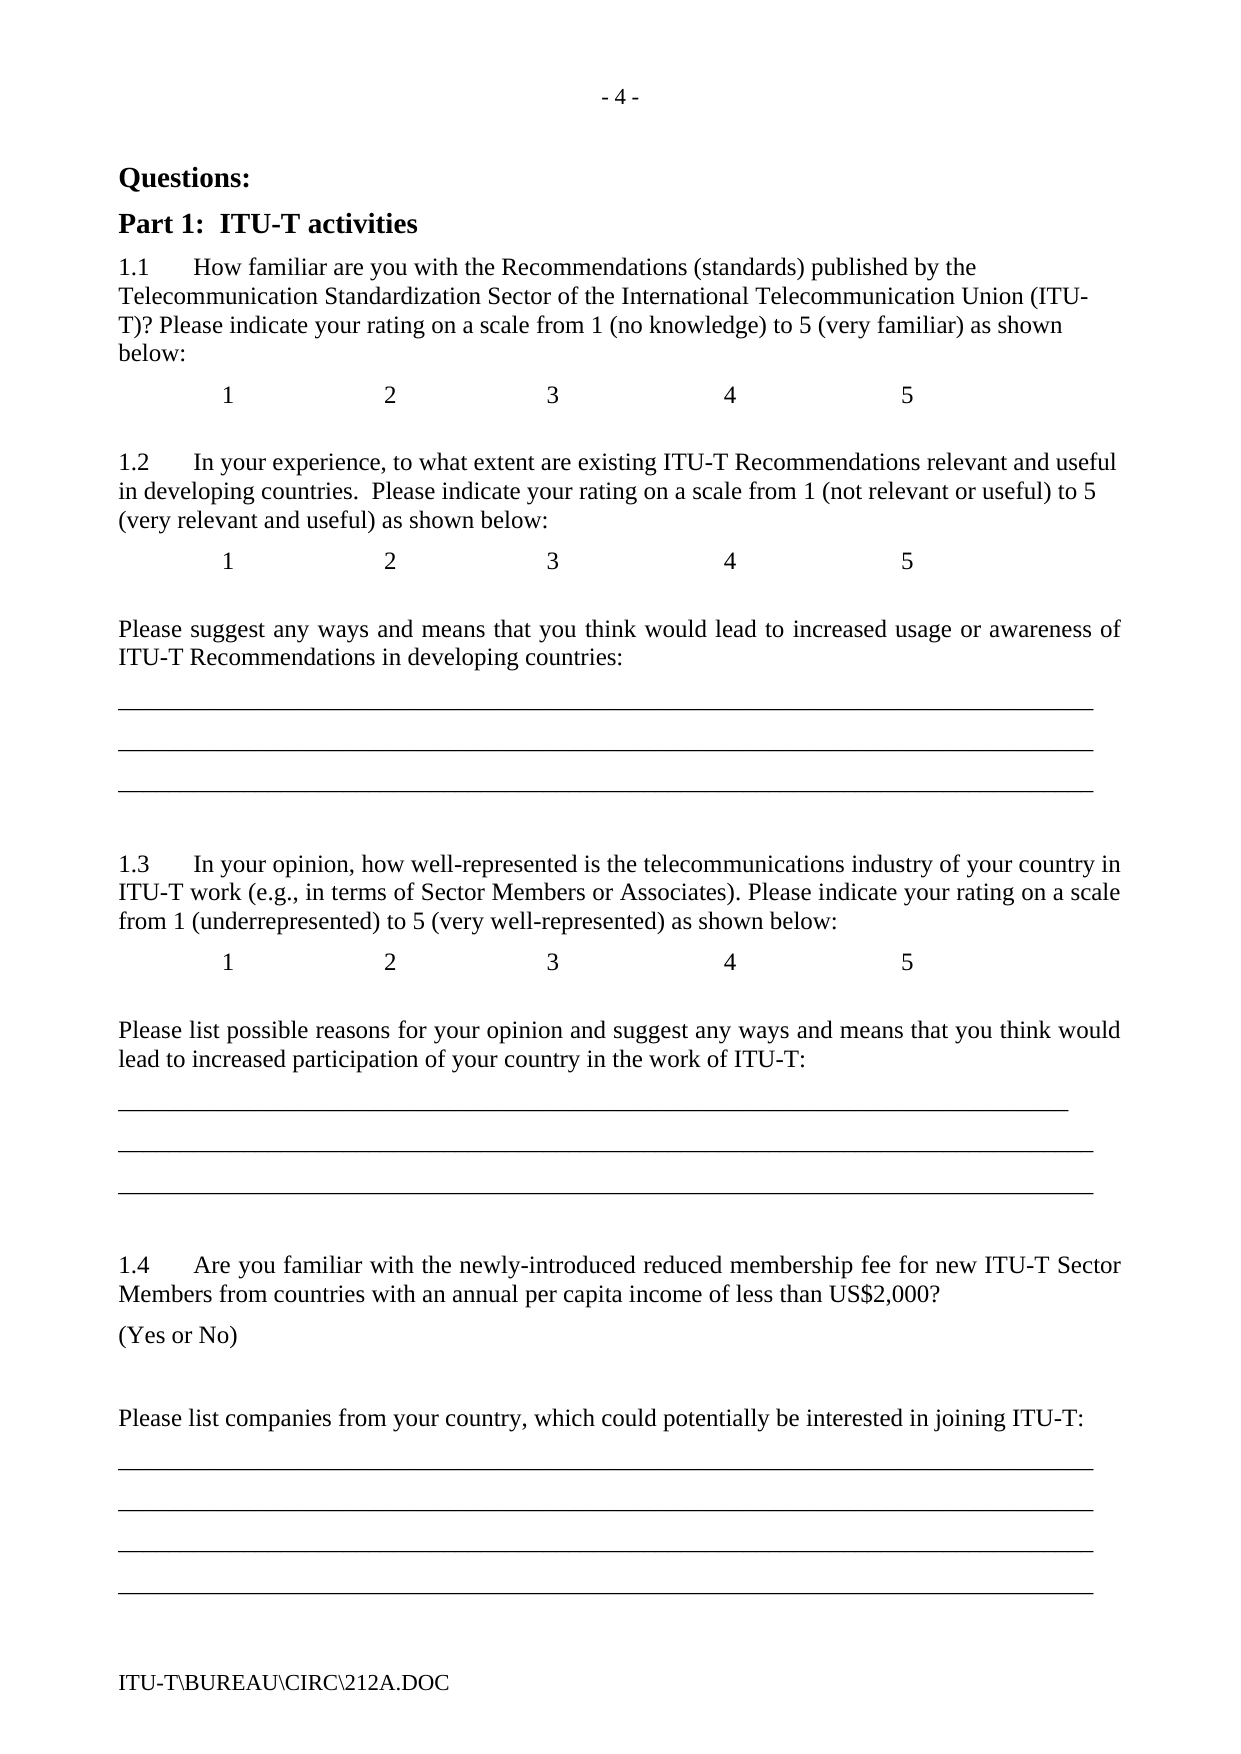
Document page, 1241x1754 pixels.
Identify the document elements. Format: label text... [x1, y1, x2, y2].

text (Yes or No) [118, 1320, 1122, 1349]
text ______________________________________________________________________________ [118, 725, 1122, 754]
text 1 2 3 4 5 [118, 380, 1122, 435]
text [118, 1526, 1122, 1555]
text Questions: [118, 160, 1122, 194]
text 1.3 In your opinion, how well-represented is the telecommunications industry of your country in ITU-T work (e.g., in terms of Sector Members or Associates). Please indicate your rating on a scale from 1 (underrepresented) to 5 (very well-represented) as shown below: [118, 849, 1122, 935]
text 1 2 3 4 5 [118, 546, 1122, 601]
text ______________________________________________________________________________ [118, 1168, 1122, 1196]
text ____________________________________________________________________________ [118, 1085, 1122, 1114]
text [118, 1568, 1122, 1596]
text ______________________________________________________________________________ [118, 1485, 1122, 1514]
text 1 2 3 4 5 [118, 947, 1122, 1003]
text Please suggest any ways and means that you think would lead to increased usage or awareness of ITU-T Recommendations in developing countries: [118, 614, 1122, 671]
text Part 1: ITU-T activities [118, 206, 1122, 240]
text 1.2 In your experience, to what extent are existing ITU-T Recommendations relevant and useful in developing countries. Please indicate your rating on a scale from 1 (not relevant or useful) to 5 (very relevant and useful) as shown below: [118, 447, 1122, 534]
text ______________________________________________________________________________ [118, 766, 1122, 795]
text Please list possible reasons for your opinion and suggest any ways and means that you think would lead to increased participation of your country in the work of ITU-T: [118, 1015, 1122, 1073]
text ______________________________________________________________________________ [118, 1444, 1122, 1473]
text 1.4 Are you familiar with the newly-introduced reduced membership fee for new ITU-T Sector Members from countries with an annual per capita income of less than US$2,000? [118, 1250, 1122, 1308]
text ______________________________________________________________________________ [118, 1126, 1122, 1155]
text ______________________________________________________________________________ [118, 684, 1122, 712]
text 1.1 How familiar are you with the Recommendations (standards) published by the Telecommunication Standardization Sector of the International Telecommunication Union (ITU-T)? Please indicate your rating on a scale from 1 (no knowledge) to 5 (very familiar) as shown below: [118, 252, 1122, 367]
text Please list companies from your country, which could potentially be interested in joining ITU-T: [118, 1403, 1122, 1431]
